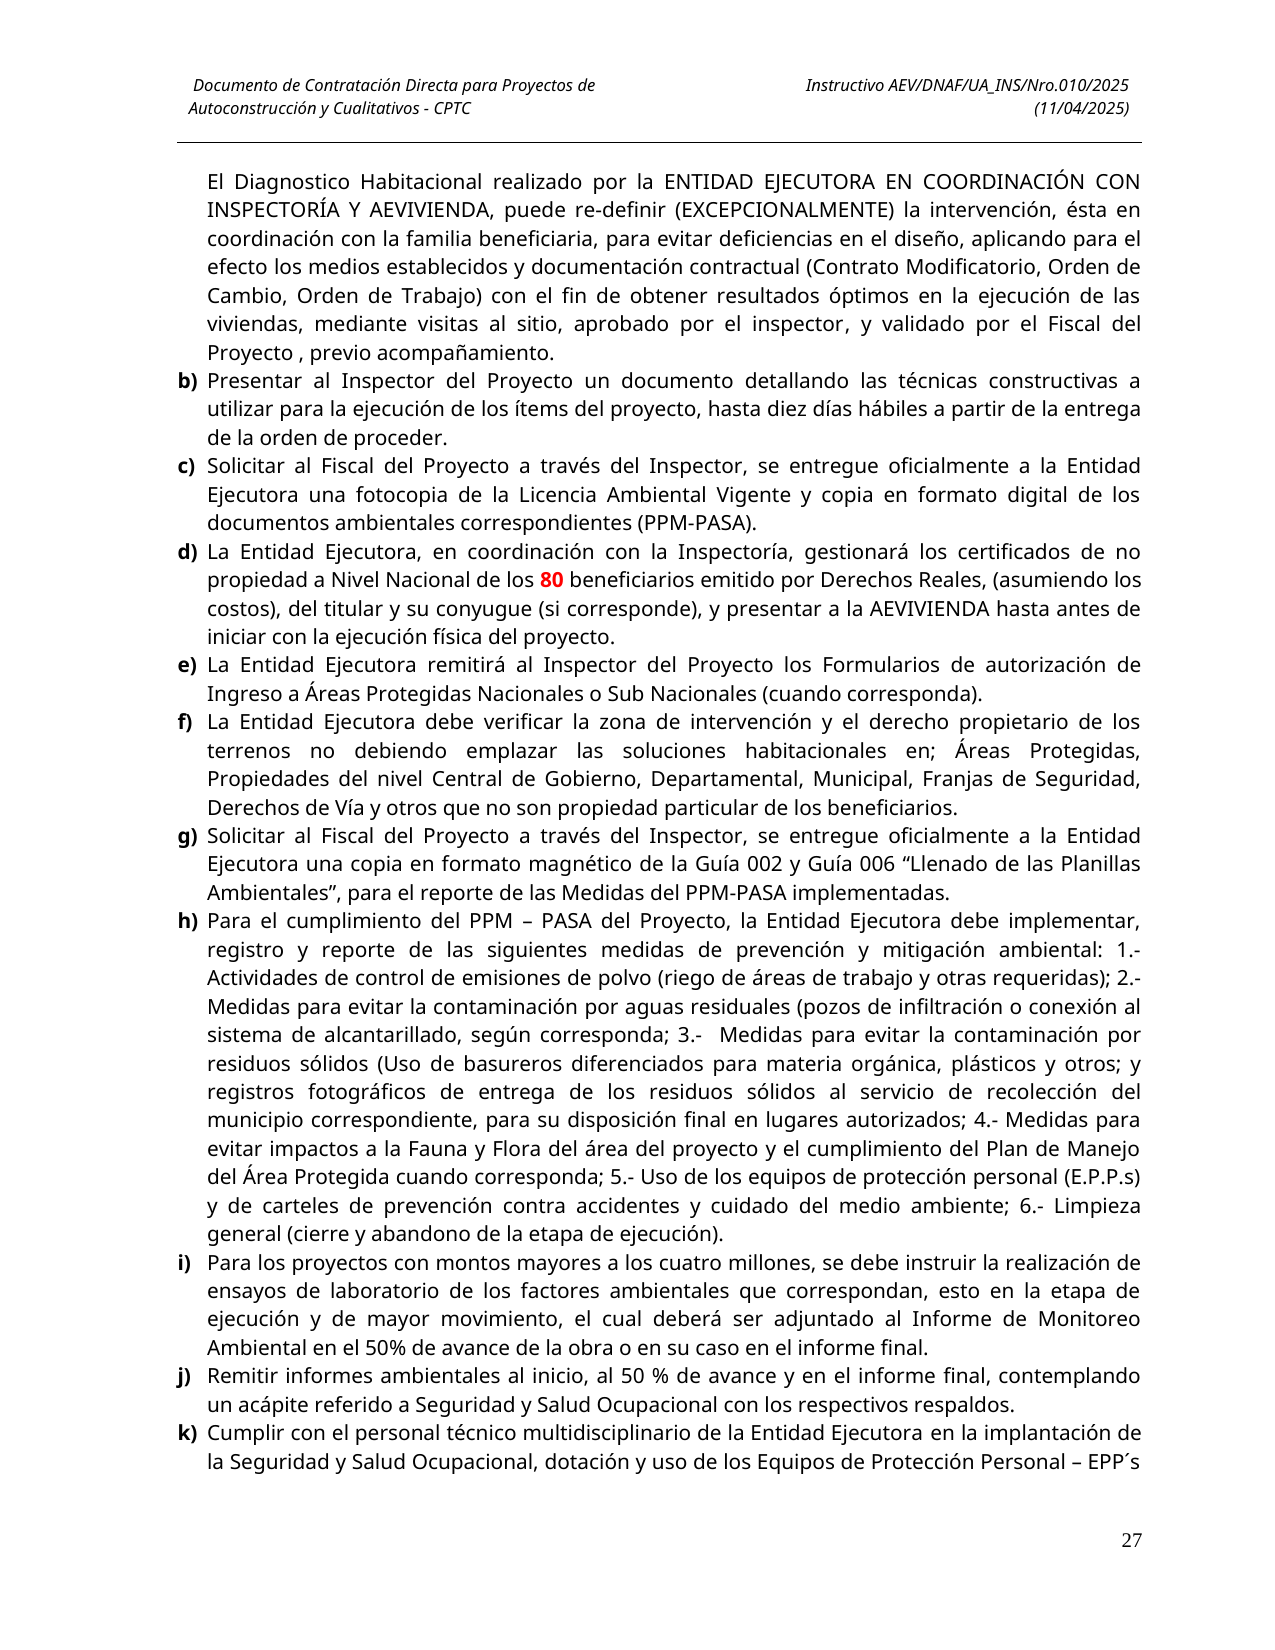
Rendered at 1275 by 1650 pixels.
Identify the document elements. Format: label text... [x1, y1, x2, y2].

list Para los proyectos con montos mayores a los cuatro millones, se debe instruir la realización de ensayos de laboratorio de los factores ambientales que correspondan, esto en la etapa de ejecución y de mayor movimiento, el cual deberá ser adjuntado al Informe de Monitoreo Ambiental en el 50% de avance de la obra o en su caso en el informe final. [177, 1248, 1142, 1361]
list La Entidad Ejecutora remitirá al Inspector del Proyecto los Formularios de autorización de Ingreso a Áreas Protegidas Nacionales o Sub Nacionales (cuando corresponda). [177, 651, 1142, 707]
list Presentar al Inspector del Proyecto un documento detallando las técnicas constructivas a utilizar para la ejecución de los ítems del proyecto, hasta diez días hábiles a partir de la entrega de la orden de proceder. [177, 366, 1142, 451]
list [177, 1418, 1142, 1475]
list Para el cumplimiento del PPM – PASA del Proyecto, la Entidad Ejecutora debe implementar, registro y reporte de las siguientes medidas de prevención y mitigación ambiental: 1.- Actividades de control de emisiones de polvo (riego de áreas de trabajo y otras requeridas); 2.- Medidas para evitar la contaminación por aguas residuales (pozos de infiltración o conexión al sistema de alcantarillado, según corresponda; 3.- Medidas para evitar la contaminación por residuos sólidos (Uso de basureros diferenciados para materia orgánica, plásticos y otros; y registros fotográficos de entrega de los residuos sólidos al servicio de recolección del municipio correspondiente, para su disposición final en lugares autorizados; 4.- Medidas para evitar impactos a la Fauna y Flora del área del proyecto y el cumplimiento del Plan de Manejo del Área Protegida cuando corresponda; 5.- Uso de los equipos de protección personal (E.P.P.s) y de carteles de prevención contra accidentes y cuidado del medio ambiente; 6.- Limpieza general (cierre y abandono de la etapa de ejecución). [177, 906, 1142, 1248]
list El Diagnostico Habitacional realizado por la ENTIDAD EJECUTORA EN COORDINACIÓN CON INSPECTORÍA Y AEVIVIENDA, puede re-definir (EXCEPCIONALMENTE) la intervención, ésta en coordinación con la familia beneficiaria, para evitar deficiencias en el diseño, aplicando para el efecto los medios establecidos y documentación contractual (Contrato Modificatorio, Orden de Cambio, Orden de Trabajo) con el fin de obtener resultados óptimos en la ejecución de las viviendas, mediante visitas al sitio, aprobado por el inspector, y validado por el Fiscal del Proyecto , previo acompañamiento. [207, 167, 1142, 366]
list La Entidad Ejecutora debe verificar la zona de intervención y el derecho propietario de los terrenos no debiendo emplazar las soluciones habitacionales en; Áreas Protegidas, Propiedades del nivel Central de Gobierno, Departamental, Municipal, Franjas de Seguridad, Derechos de Vía y otros que no son propiedad particular de los beneficiarios. [177, 707, 1142, 821]
list Solicitar al Fiscal del Proyecto a través del Inspector, se entregue oficialmente a la Entidad Ejecutora una fotocopia de la Licencia Ambiental Vigente y copia en formato digital de los documentos ambientales correspondientes (PPM-PASA). [177, 451, 1142, 537]
list Solicitar al Fiscal del Proyecto a través del Inspector, se entregue oficialmente a la Entidad Ejecutora una copia en formato magnético de la Guía 002 y Guía 006 “Llenado de las Planillas Ambientales”, para el reporte de las Medidas del PPM-PASA implementadas. [177, 821, 1142, 906]
list Remitir informes ambientales al inicio, al 50 % de avance y en el informe final, contemplando un acápite referido a Seguridad y Salud Ocupacional con los respectivos respaldos. [177, 1361, 1142, 1418]
list La Entidad Ejecutora, en coordinación con la Inspectoría, gestionará los certificados de no propiedad a Nivel Nacional de los 80 beneficiarios emitido por Derechos Reales, (asumiendo los costos), del titular y su conyugue (si corresponde), y presentar a la AEVIVIENDA hasta antes de iniciar con la ejecución física del proyecto. [177, 537, 1142, 651]
